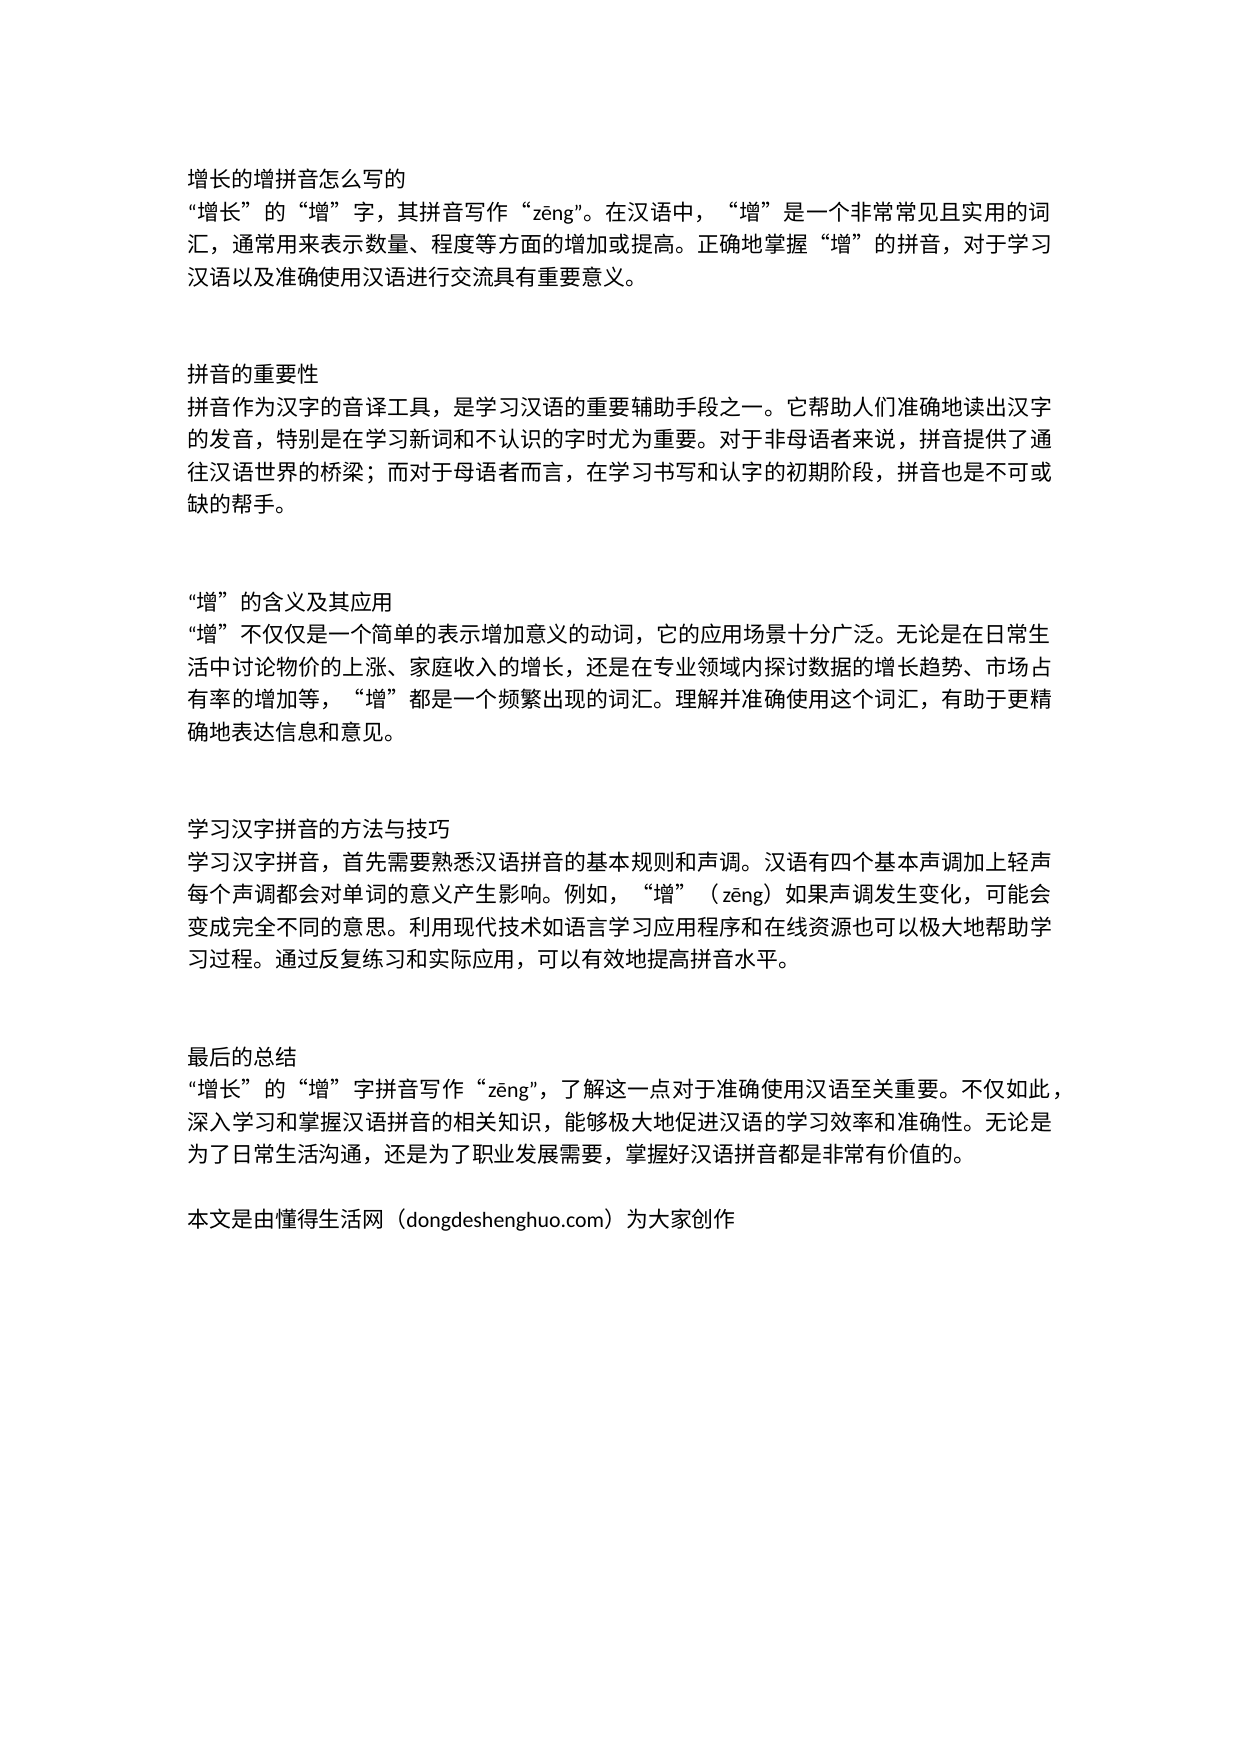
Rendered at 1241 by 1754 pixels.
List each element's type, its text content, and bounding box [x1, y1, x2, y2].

text 拼音作为汉字的音译工具，是学习汉语的重要辅助手段之一。它帮助人们准确地读出汉字的发音，特别是在学习新词和不认识的字时尤为重要。对于非母语者来说，拼音提供了通往汉语世界的桥梁；而对于母语者而言，在学习书写和认字的初期阶段，拼音也是不可或缺的帮手。 [187, 389, 1053, 519]
text 本文是由懂得生活网（dongdeshenghuo.com）为大家创作 [187, 1202, 1053, 1234]
text 最后的总结 [187, 1039, 1053, 1072]
text “增长”的“增”字，其拼音写作“zēng”。在汉语中，“增”是一个非常常见且实用的词汇，通常用来表示数量、程度等方面的增加或提高。正确地掌握“增”的拼音，对于学习汉语以及准确使用汉语进行交流具有重要意义。 [187, 194, 1053, 292]
text 学习汉字拼音的方法与技巧 [187, 812, 1053, 844]
text 学习汉字拼音，首先需要熟悉汉语拼音的基本规则和声调。汉语有四个基本声调加上轻声，每个声调都会对单词的意义产生影响。例如，“增”（zēng）如果声调发生变化，可能会变成完全不同的意思。利用现代技术如语言学习应用程序和在线资源也可以极大地帮助学习过程。通过反复练习和实际应用，可以有效地提高拼音水平。 [187, 844, 1053, 974]
text “增长”的“增”字拼音写作“zēng”，了解这一点对于准确使用汉语至关重要。不仅如此，深入学习和掌握汉语拼音的相关知识，能够极大地促进汉语的学习效率和准确性。无论是为了日常生活沟通，还是为了职业发展需要，掌握好汉语拼音都是非常有价值的。 [187, 1072, 1053, 1169]
text “增”的含义及其应用 [187, 584, 1053, 617]
text 拼音的重要性 [187, 357, 1053, 389]
text “增”不仅仅是一个简单的表示增加意义的动词，它的应用场景十分广泛。无论是在日常生活中讨论物价的上涨、家庭收入的增长，还是在专业领域内探讨数据的增长趋势、市场占有率的增加等，“增”都是一个频繁出现的词汇。理解并准确使用这个词汇，有助于更精确地表达信息和意见。 [187, 617, 1053, 747]
text 增长的增拼音怎么写的 [187, 162, 1053, 194]
